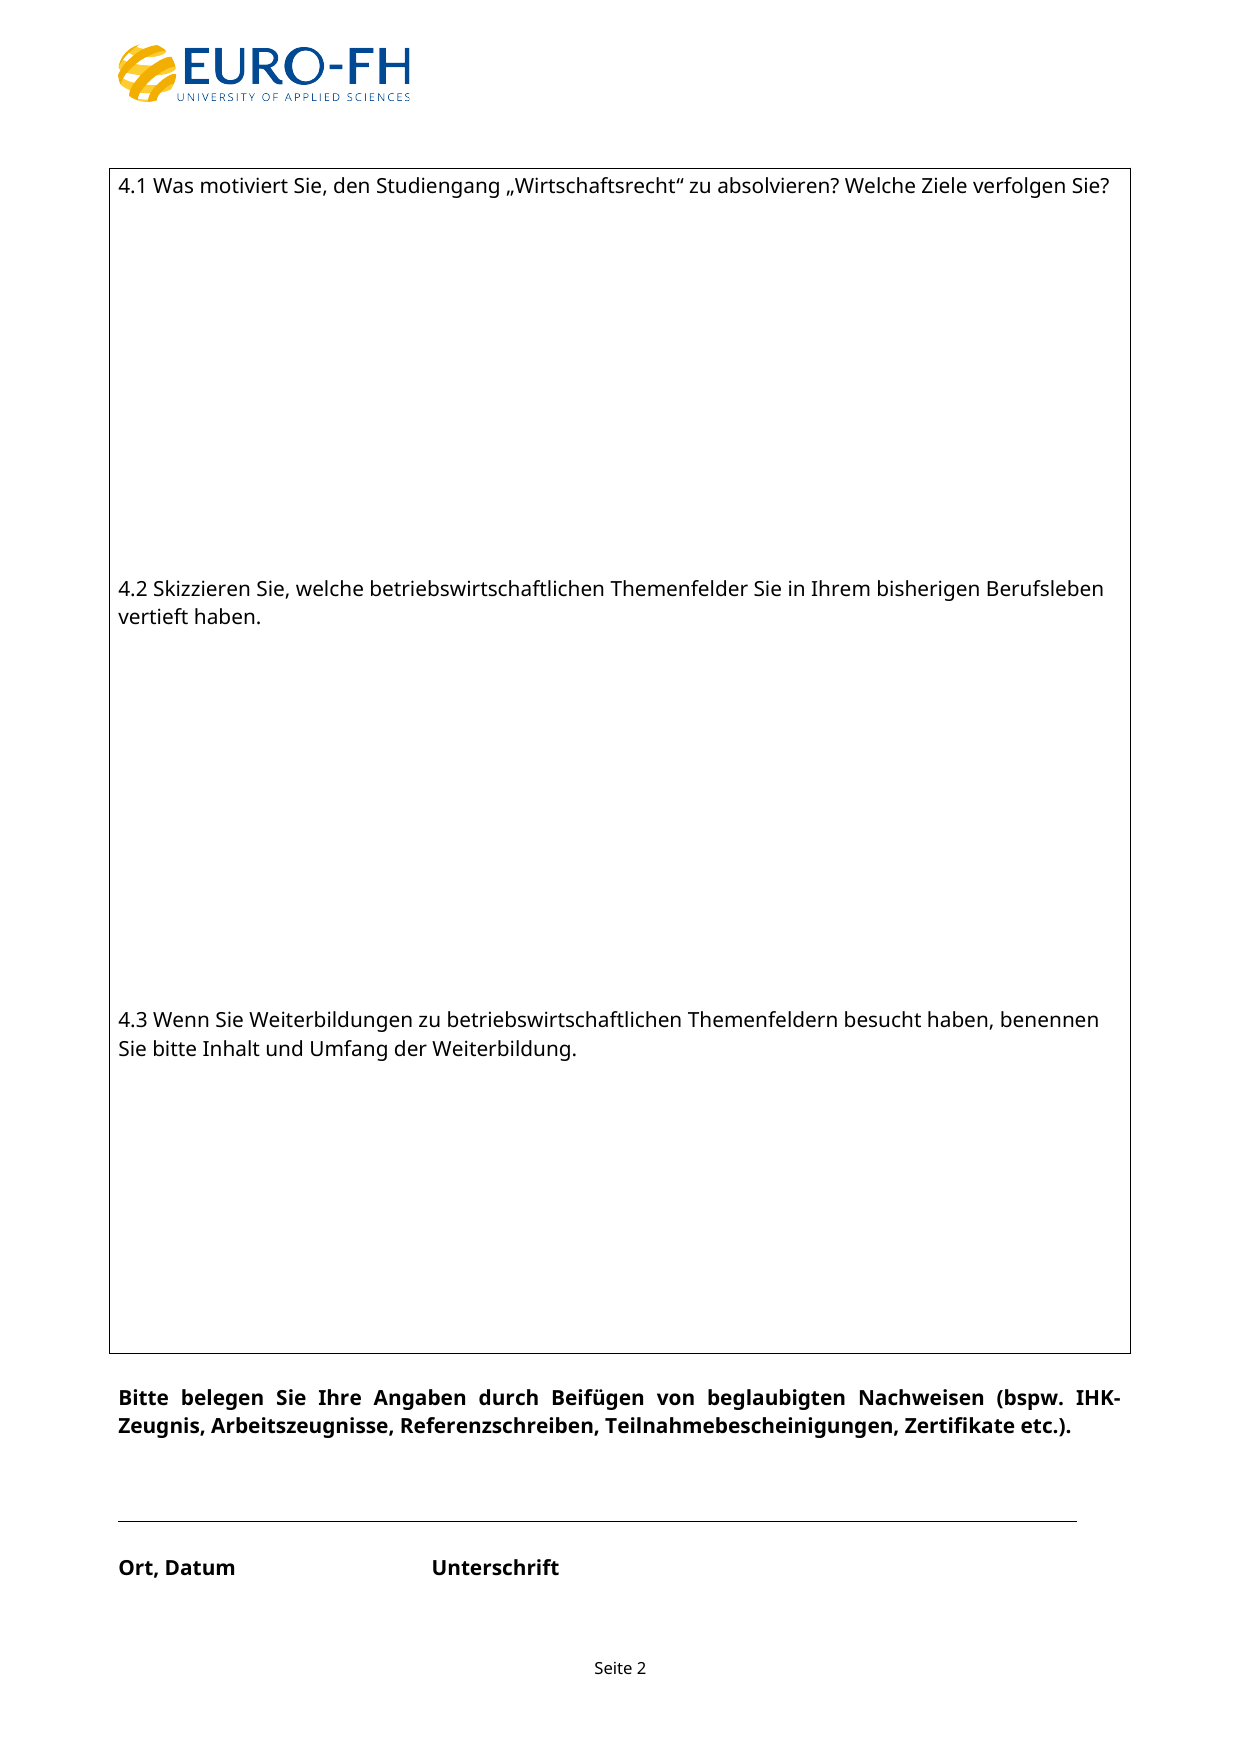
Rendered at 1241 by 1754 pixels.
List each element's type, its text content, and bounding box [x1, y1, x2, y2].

text 4.1 Was motiviert Sie, den Studiengang „Wirtschaftsrecht“ zu absolvieren? Welche Ziele verfolgen Sie? [110, 169, 1130, 199]
text 4.3 Wenn Sie Weiterbildungen zu betriebswirtschaftlichen Themenfeldern besucht haben, benennen Sie bitte Inhalt und Umfang der Weiterbildung. [110, 1002, 1130, 1062]
text Bitte belegen Sie Ihre Angaben durch Beifügen von beglaubigten Nachweisen (bspw. IHK-Zeugnis, Arbeitszeugnisse, Referenzschreiben, Teilnahmebescheinigungen, Zertifikate etc.). [118, 1383, 1122, 1440]
picture [118, 44, 410, 102]
text Ort, Datum Unterschrift [118, 1553, 1122, 1582]
text 4.2 Skizzieren Sie, welche betriebswirtschaftlichen Themenfelder Sie in Ihrem bisherigen Berufsleben vertieft haben. [110, 571, 1130, 631]
